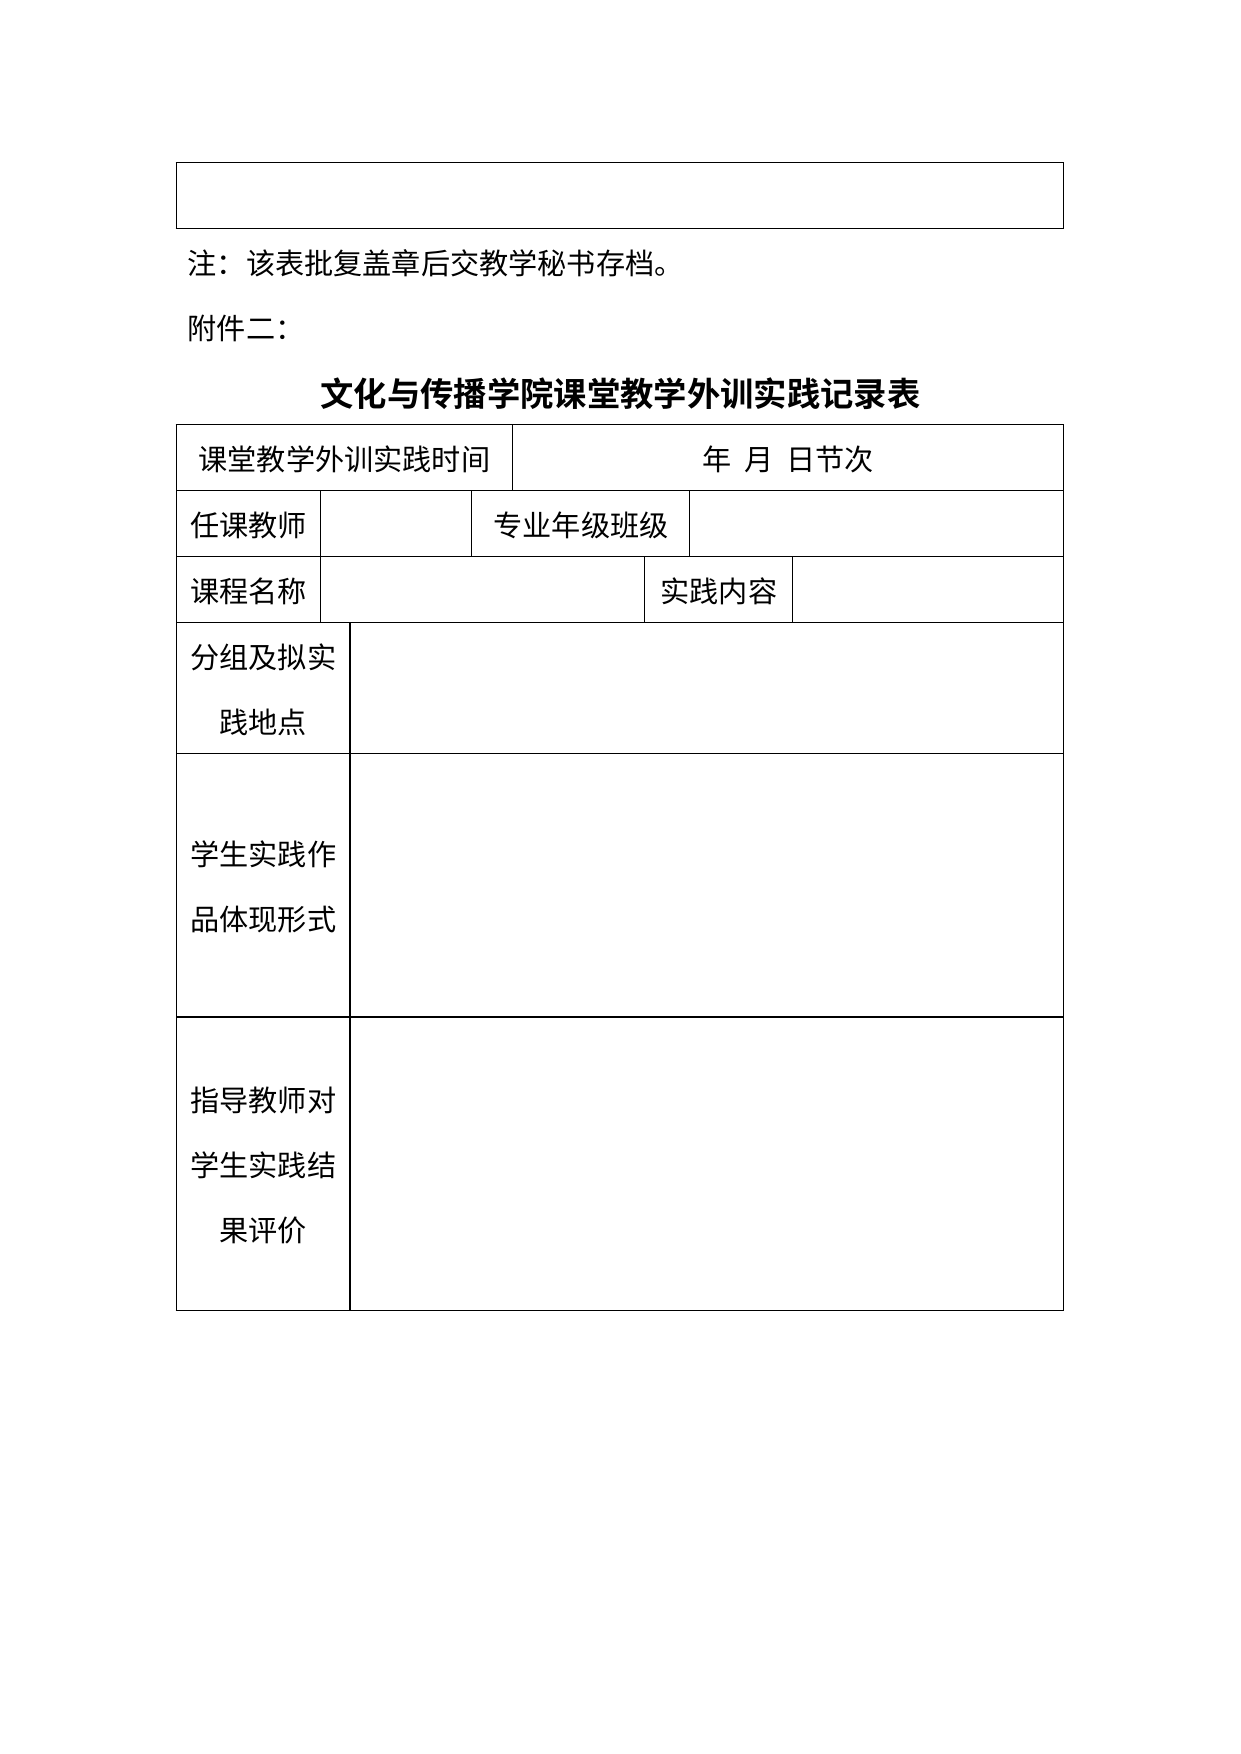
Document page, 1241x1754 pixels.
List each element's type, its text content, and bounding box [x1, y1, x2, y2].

text 注：该表批复盖章后交教学秘书存档。 [187, 229, 1053, 294]
table_cell 专业年级班级 [472, 491, 689, 556]
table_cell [177, 163, 1063, 228]
text 文化与传播学院课堂教学外训实践记录表 [187, 359, 1053, 424]
table_cell 任课教师 [177, 491, 320, 556]
text 附件二： [187, 294, 1053, 359]
table_cell [321, 557, 644, 622]
table_cell [351, 623, 1063, 753]
table_header 年 月 日节次 [513, 425, 1063, 490]
table_cell 实践内容 [645, 557, 792, 622]
table_cell 课程名称 [177, 557, 320, 622]
table_cell [351, 1018, 1063, 1310]
table_cell [690, 491, 1063, 556]
table_cell 分组及拟实践地点 [177, 623, 349, 753]
table_header 课堂教学外训实践时间 [177, 425, 512, 490]
table_cell [793, 557, 1063, 622]
table_cell 指导教师对学生实践结果评价 [177, 1018, 349, 1310]
table_cell [351, 754, 1063, 1016]
table_cell [321, 491, 471, 556]
table_cell 学生实践作品体现形式 [177, 754, 349, 1016]
